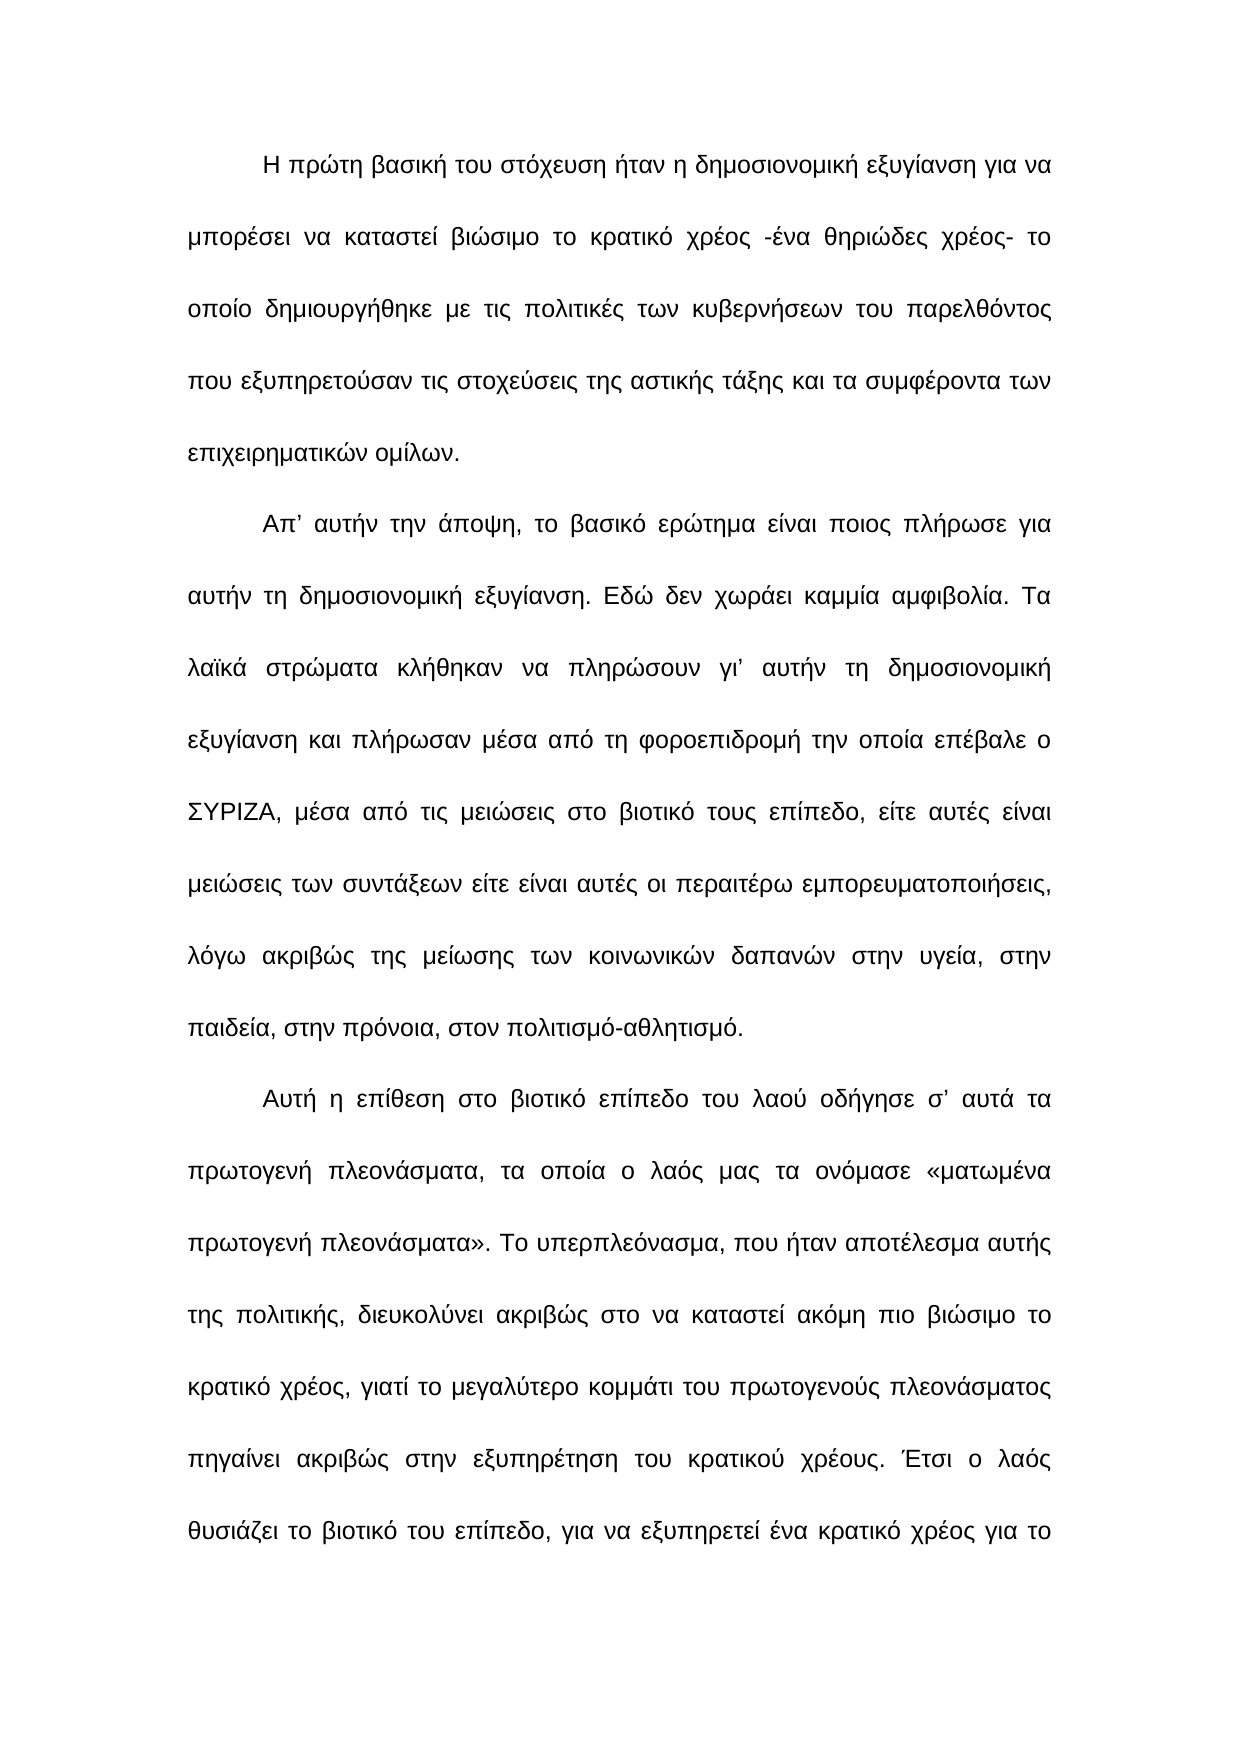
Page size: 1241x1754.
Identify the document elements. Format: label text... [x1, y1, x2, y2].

text Η πρώτη βασική του στόχευση ήταν η δημοσιονομική εξυγίανση για να μπορέσει να καταστεί βιώσιμο το κρατικό χρέος -ένα θηριώδες χρέος- το οποίο δημιουργήθηκε με τις πολιτικές των κυβερνήσεων του παρελθόντος που εξυπηρετούσαν τις στοχεύσεις της αστικής τάξης και τα συμφέροντα των επιχειρηματικών ομίλων. [187, 150, 1053, 466]
text Απ’ αυτήν την άποψη, το βασικό ερώτημα είναι ποιος πλήρωσε για αυτήν τη δημοσιονομική εξυγίανση. Εδώ δεν χωράει καμμία αμφιβολία. Τα λαϊκά στρώματα κλήθηκαν να πληρώσουν γι’ αυτήν τη δημοσιονομική εξυγίανση και πλήρωσαν μέσα από τη φοροεπιδρομή την οποία επέβαλε ο ΣΥΡΙΖΑ, μέσα από τις μειώσεις στο βιοτικό τους επίπεδο, είτε αυτές είναι μειώσεις των συντάξεων είτε είναι αυτές οι περαιτέρω εμπορευματοποιήσεις, λόγω ακριβώς της μείωσης των κοινωνικών δαπανών στην υγεία, στην παιδεία, στην πρόνοια, στον πολιτισμό-αθλητισμό. [187, 509, 1053, 1041]
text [187, 1084, 1053, 1544]
